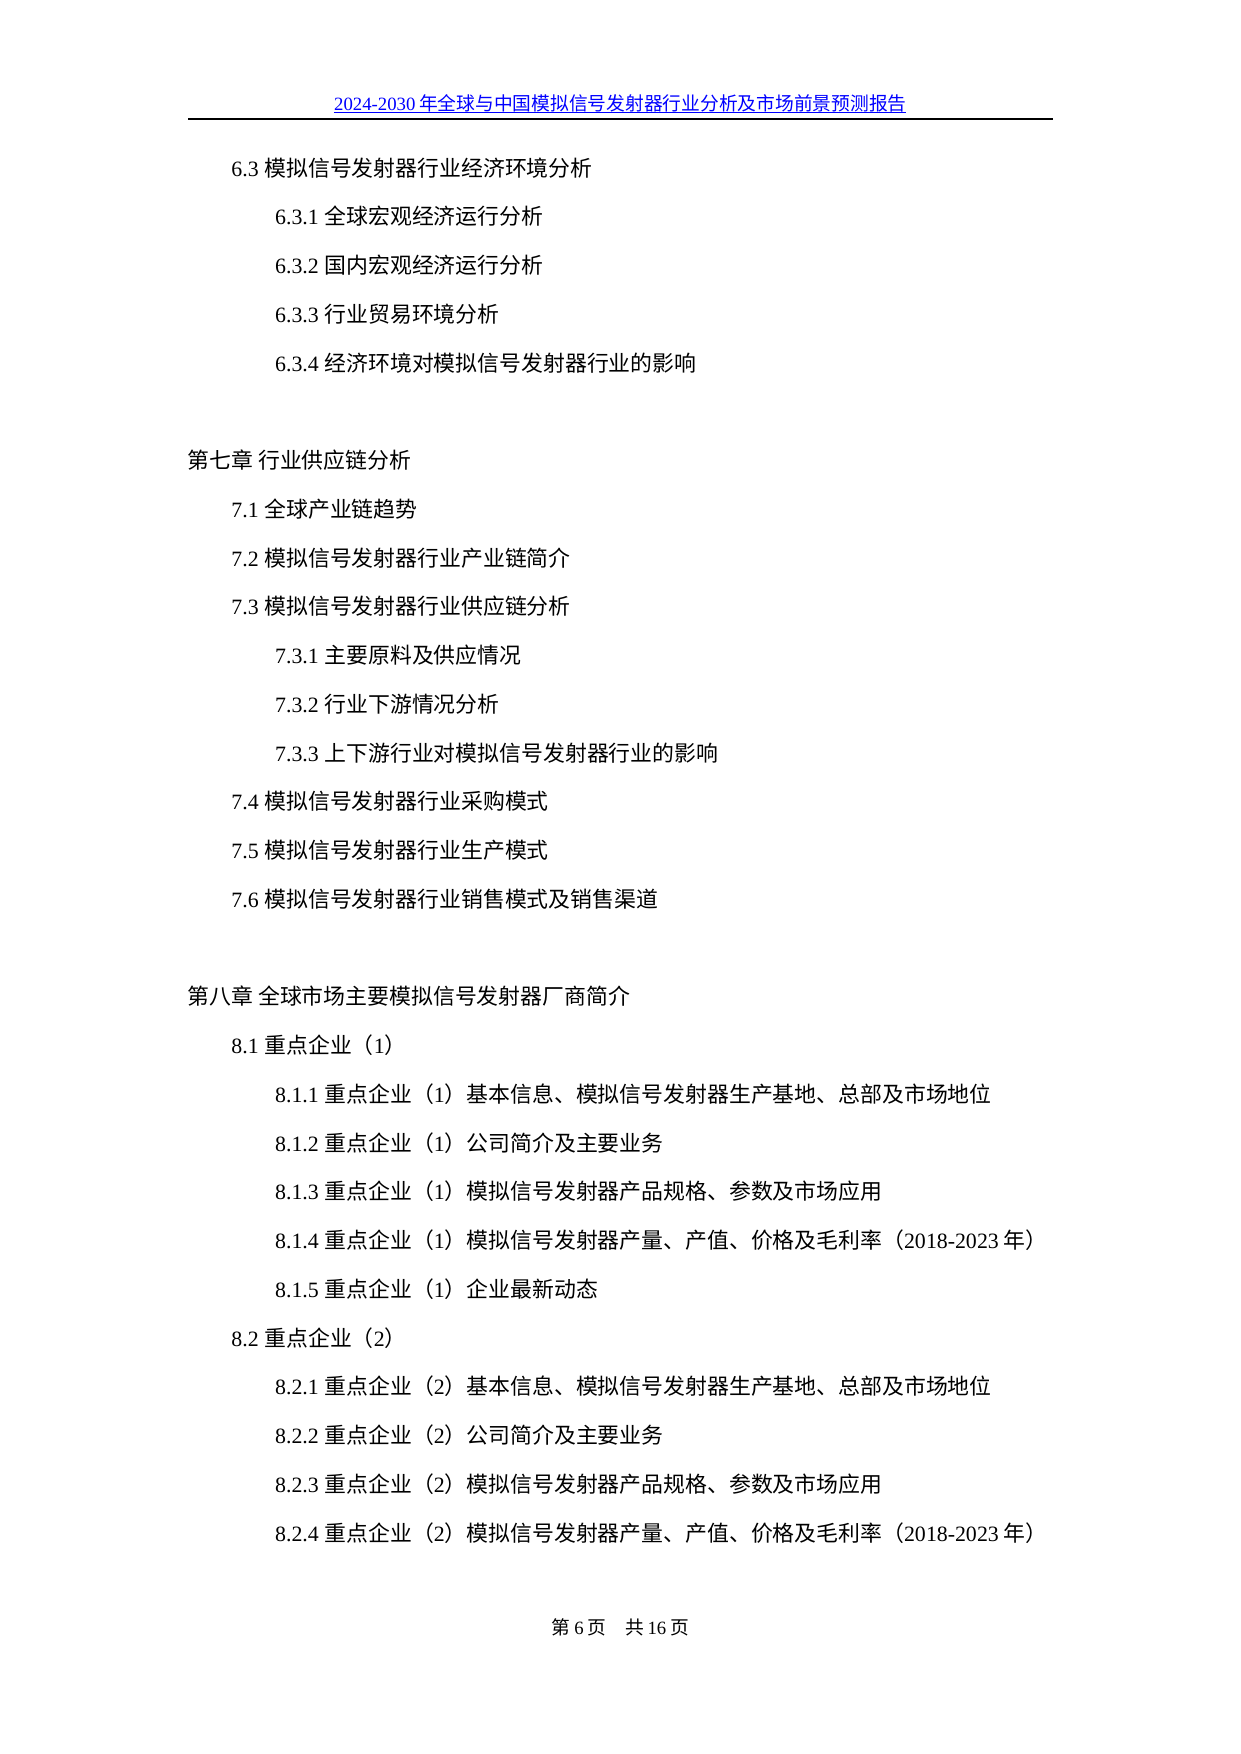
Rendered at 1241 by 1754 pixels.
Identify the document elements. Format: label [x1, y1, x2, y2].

text [187, 150, 1053, 1548]
